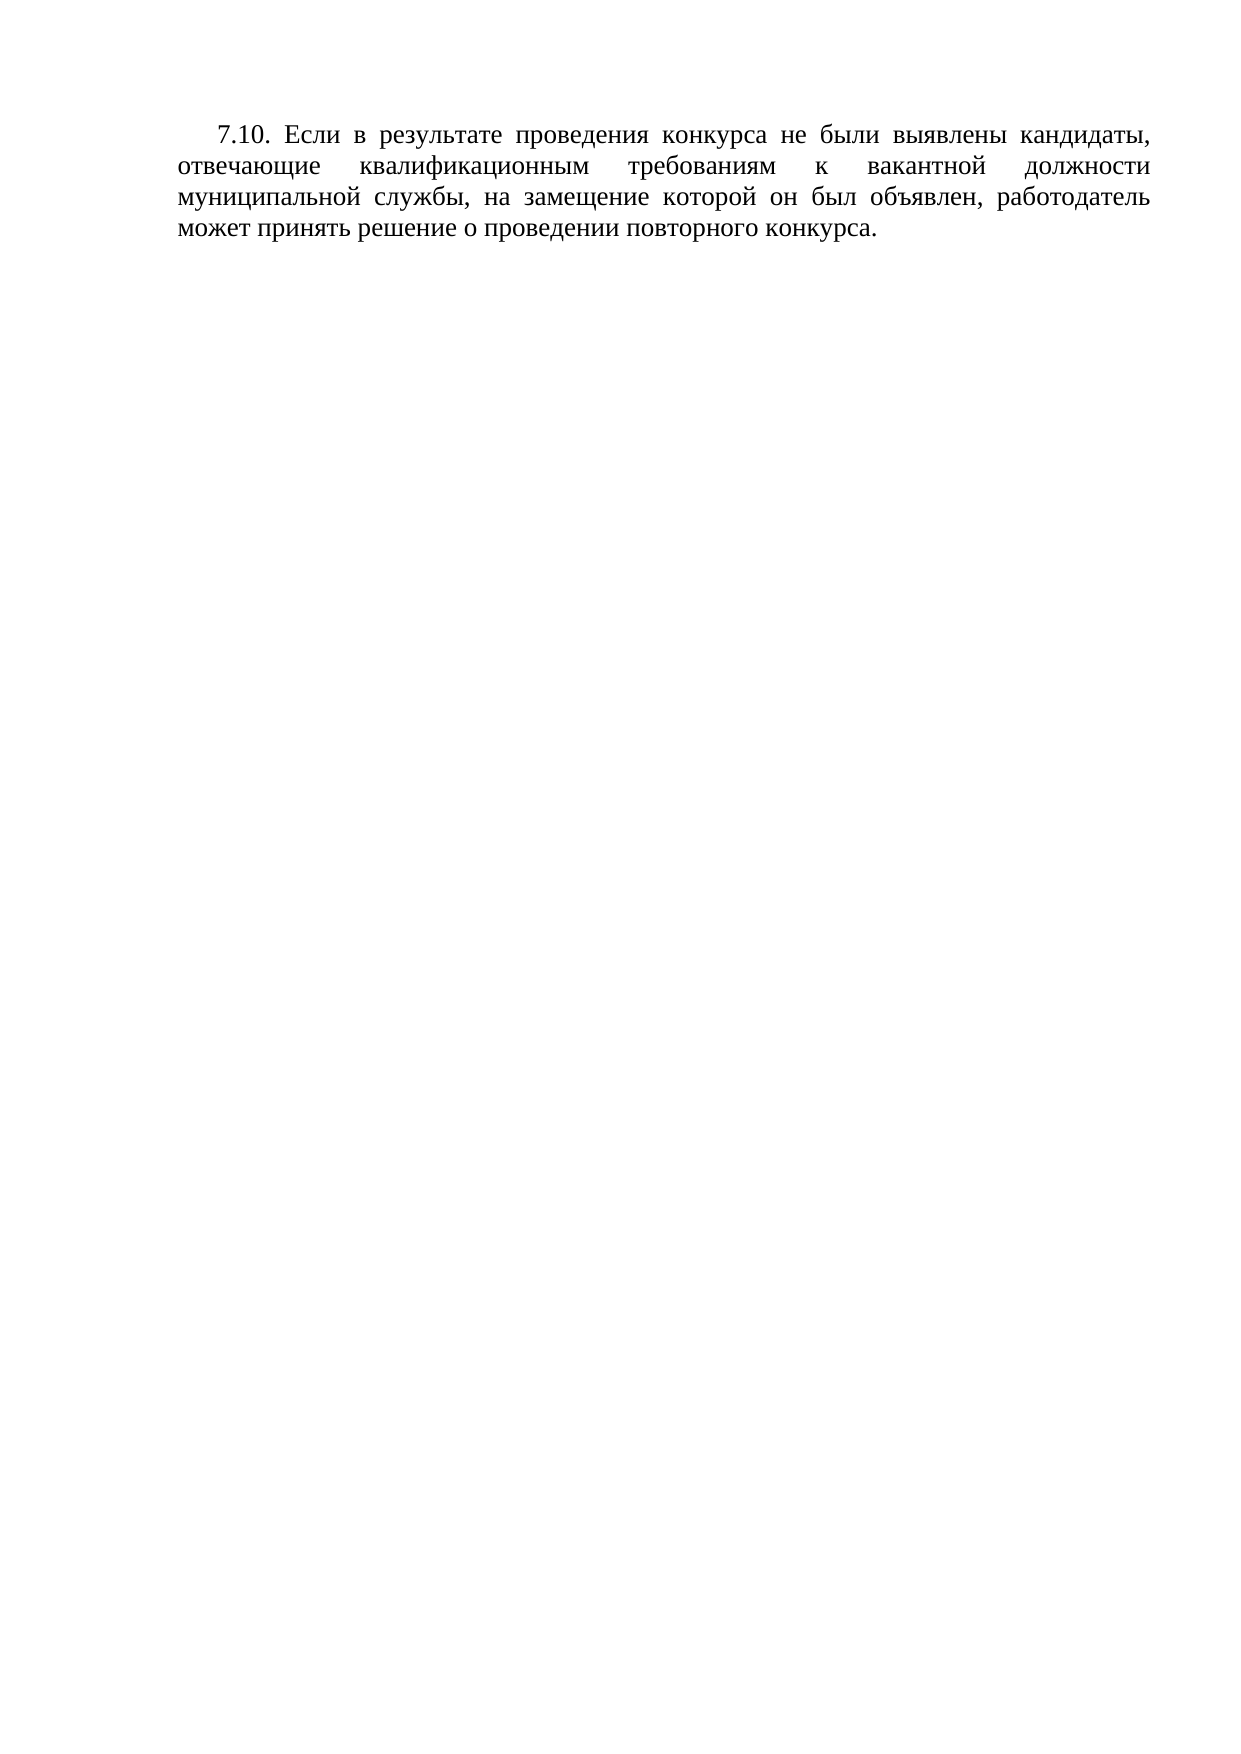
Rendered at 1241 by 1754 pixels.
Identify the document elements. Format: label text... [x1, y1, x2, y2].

text 7.10. Если в результате проведения конкурса не были выявлены кандидаты, отвечающие квалификационным требованиям к вакантной должности муниципальной службы, на замещение которой он был объявлен, работодатель может принять решение о проведении повторного конкурса. [177, 118, 1152, 243]
